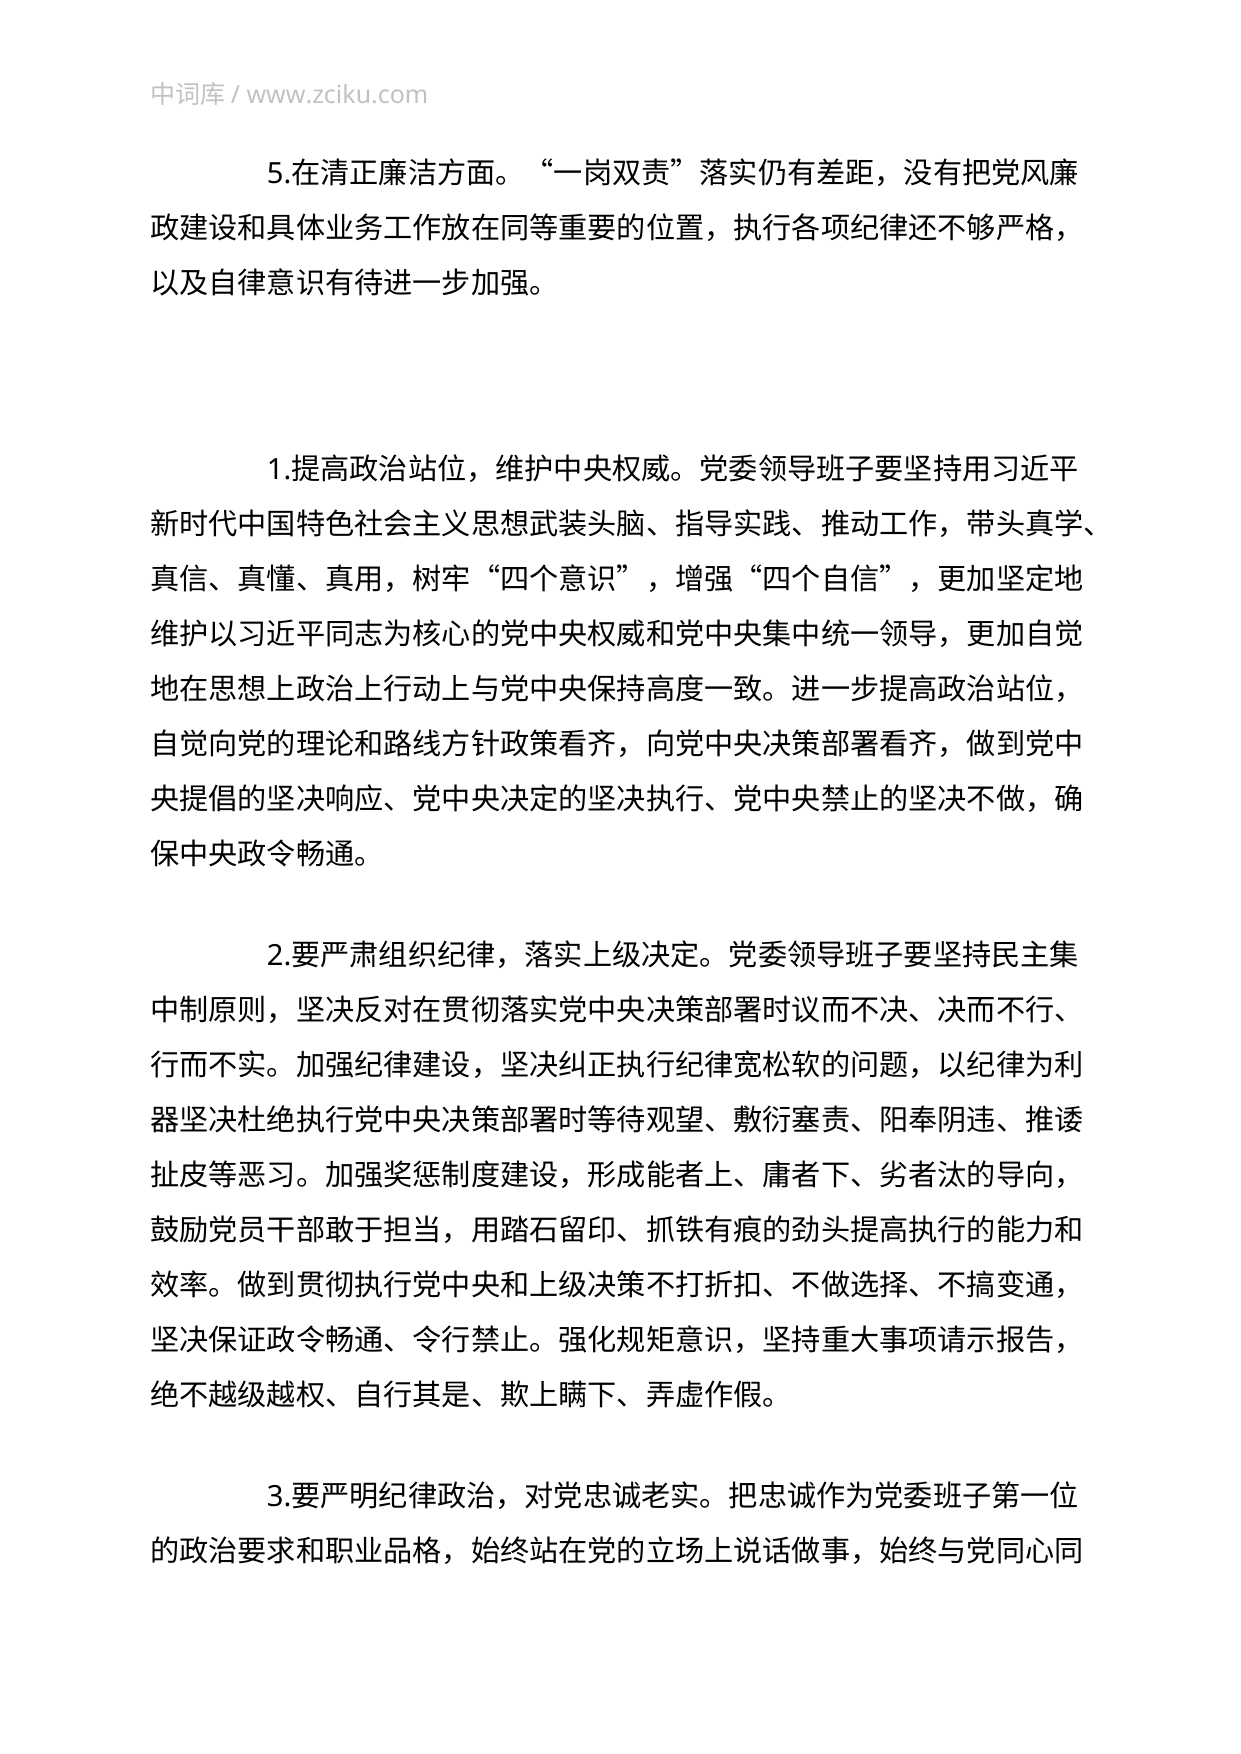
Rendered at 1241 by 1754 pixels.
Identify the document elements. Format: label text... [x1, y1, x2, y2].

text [150, 1473, 1090, 1570]
text 2.要严肃组织纪律，落实上级决定。党委领导班子要坚持民主集中制原则，坚决反对在贯彻落实党中央决策部署时议而不决、决而不行、行而不实。加强纪律建设，坚决纠正执行纪律宽松软的问题，以纪律为利器坚决杜绝执行党中央决策部署时等待观望、敷衍塞责、阳奉阴违、推诿扯皮等恶习。加强奖惩制度建设，形成能者上、庸者下、劣者汰的导向，鼓励党员干部敢于担当，用踏石留印、抓铁有痕的劲头提高执行的能力和效率。做到贯彻执行党中央和上级决策不打折扣、不做选择、不搞变通，坚决保证政令畅通、令行禁止。强化规矩意识，坚持重大事项请示报告，绝不越级越权、自行其是、欺上瞒下、弄虚作假。 [150, 932, 1090, 1413]
text 5.在清正廉洁方面。“一岗双责”落实仍有差距，没有把党风廉政建设和具体业务工作放在同等重要的位置，执行各项纪律还不够严格，以及自律意识有待进一步加强。 [150, 150, 1090, 302]
text 1.提高政治站位，维护中央权威。党委领导班子要坚持用习近平新时代中国特色社会主义思想武装头脑、指导实践、推动工作，带头真学、真信、真懂、真用，树牢“四个意识”，增强“四个自信”，更加坚定地维护以习近平同志为核心的党中央权威和党中央集中统一领导，更加自觉地在思想上政治上行动上与党中央保持高度一致。进一步提高政治站位，自觉向党的理论和路线方针政策看齐，向党中央决策部署看齐，做到党中央提倡的坚决响应、党中央决定的坚决执行、党中央禁止的坚决不做，确保中央政令畅通。 [150, 446, 1090, 872]
